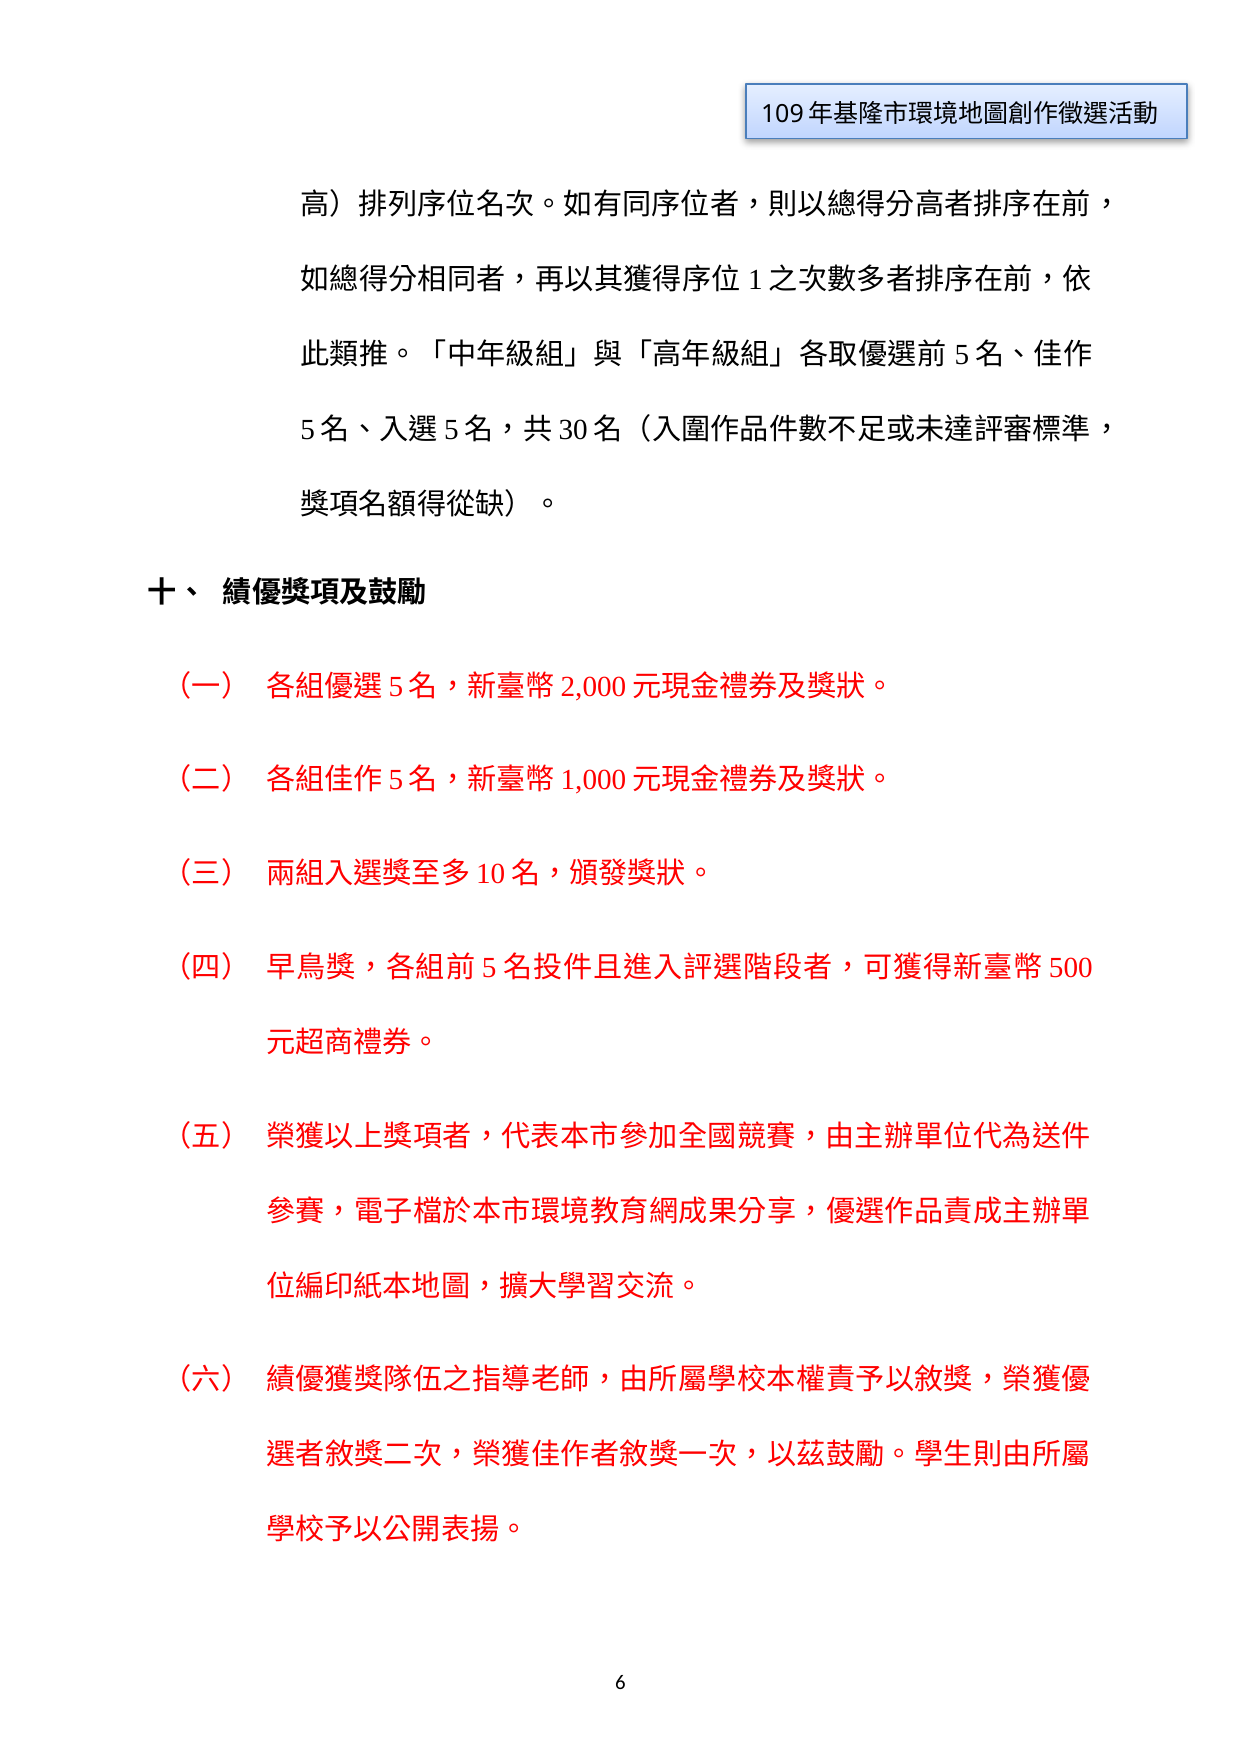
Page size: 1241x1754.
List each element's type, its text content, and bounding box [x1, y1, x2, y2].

list 早鳥獎，各組前5名投件且進入評選階段者，可獲得新臺幣500元超商禮券。 [162, 927, 1092, 1077]
list 績優獎項及鼓勵 [148, 552, 1092, 627]
list 榮獲以上獎項者，代表本市參加全國競賽，由主辦單位代為送件參賽，電子檔於本市環境教育網成果分享，優選作品責成主辦單位編印紙本地圖，擴大學習交流。 [162, 1096, 1092, 1321]
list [300, 164, 1092, 539]
list 績優獲獎隊伍之指導老師，由所屬學校本權責予以敘獎，榮獲優選者敘獎二次，榮獲佳作者敘獎一次，以茲鼓勵。學生則由所屬學校予以公開表揚。 [162, 1339, 1092, 1564]
list 兩組入選獎至多10名，頒發獎狀。 [162, 833, 1092, 908]
list 各組優選5名，新臺幣2,000元現金禮券及獎狀。 [162, 646, 1092, 721]
list 各組佳作5名，新臺幣1,000元現金禮券及獎狀。 [162, 739, 1092, 814]
